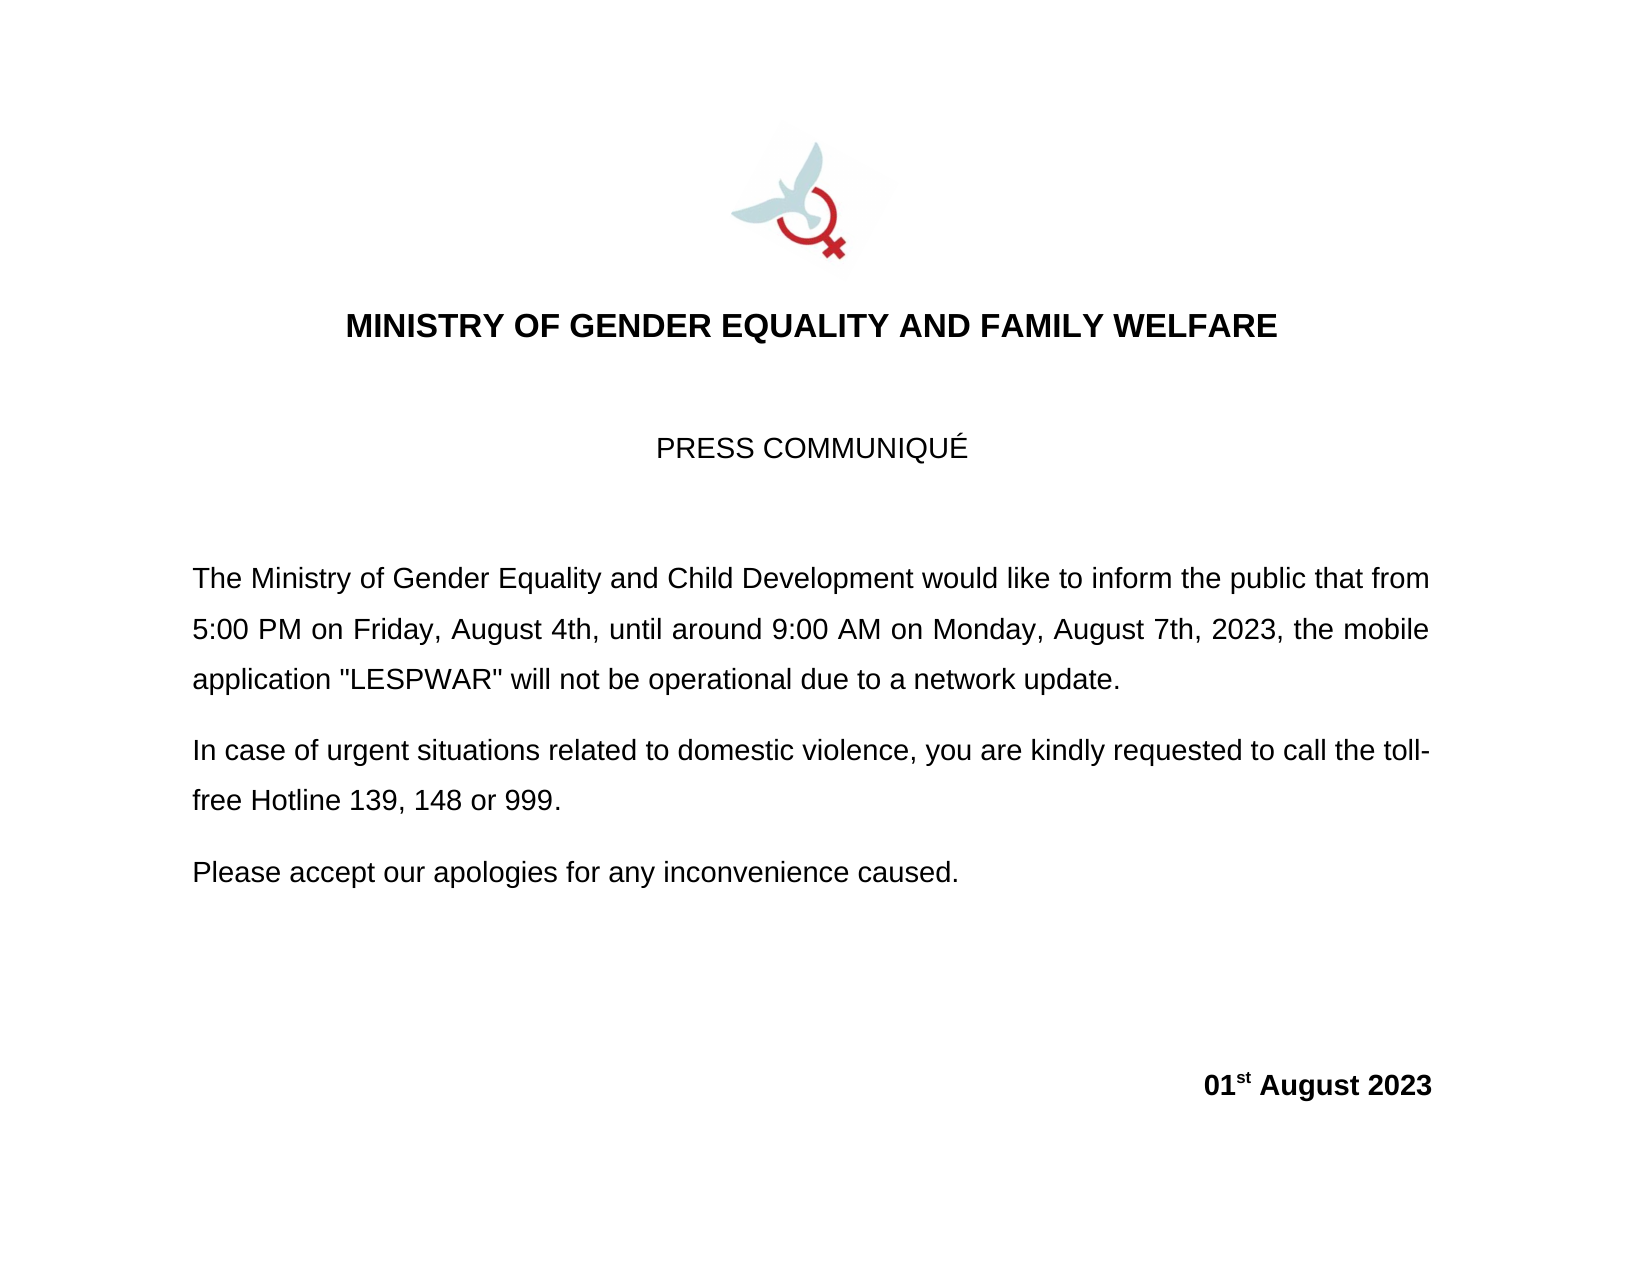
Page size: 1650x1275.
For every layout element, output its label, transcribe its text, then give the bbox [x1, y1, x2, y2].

text 01st August 2023 [192, 1068, 1432, 1102]
text Please accept our apologies for any inconvenience caused. [192, 854, 1432, 888]
picture [729, 120, 898, 281]
text PRESS COMMUNIQUÉ [192, 431, 1432, 464]
text The Ministry of Gender Equality and Child Development would like to inform the public that from 5:00 PM on Friday, August 4th, until around 9:00 AM on Monday, August 7th, 2023, the mobile application "LESPWAR" will not be operational due to a network update. [192, 561, 1432, 696]
text In case of urgent situations related to domestic violence, you are kindly requested to call the toll-free Hotline 139, 148 or 999. [192, 733, 1432, 817]
text MINISTRY OF GENDER EQUALITY AND FAMILY WELFARE [192, 306, 1432, 345]
